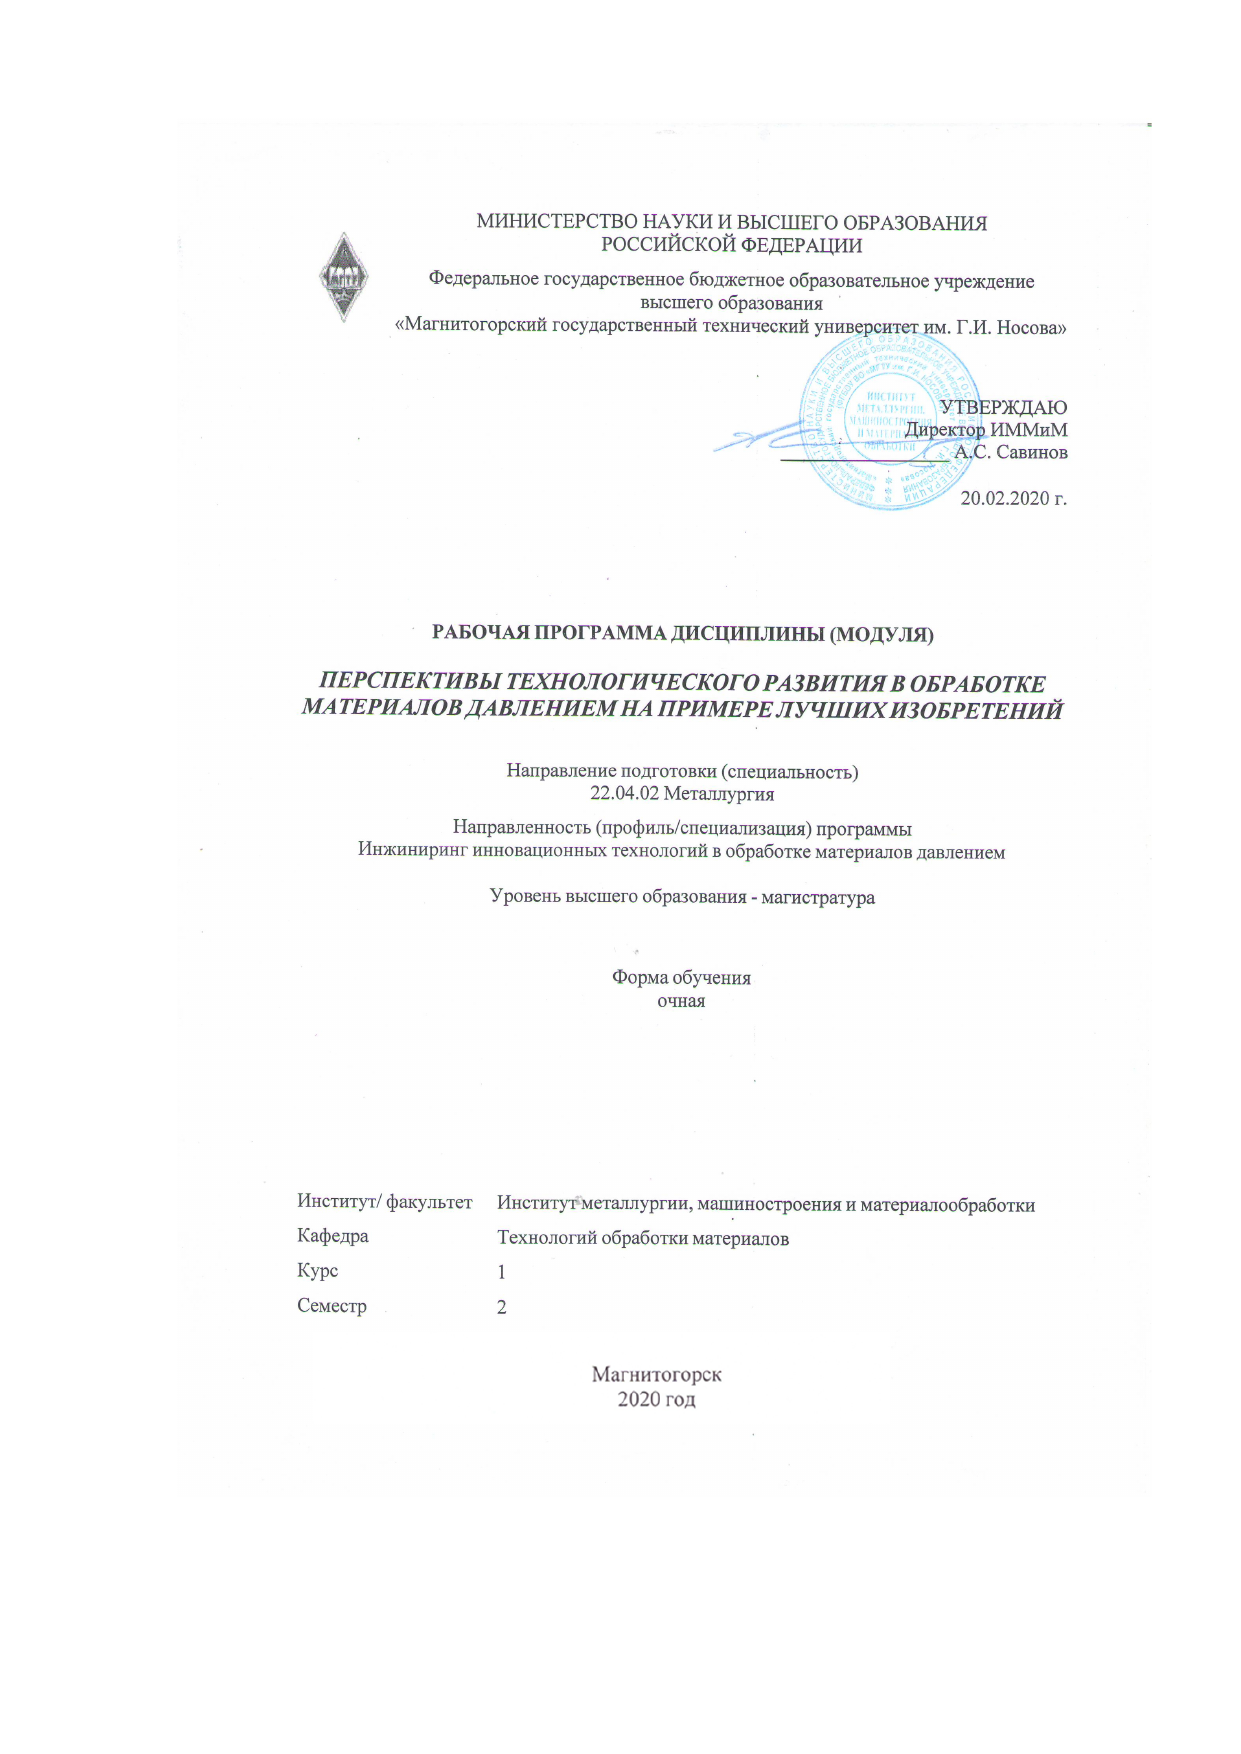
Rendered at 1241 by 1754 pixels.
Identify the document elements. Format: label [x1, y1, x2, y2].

picture [177, 118, 1152, 1497]
